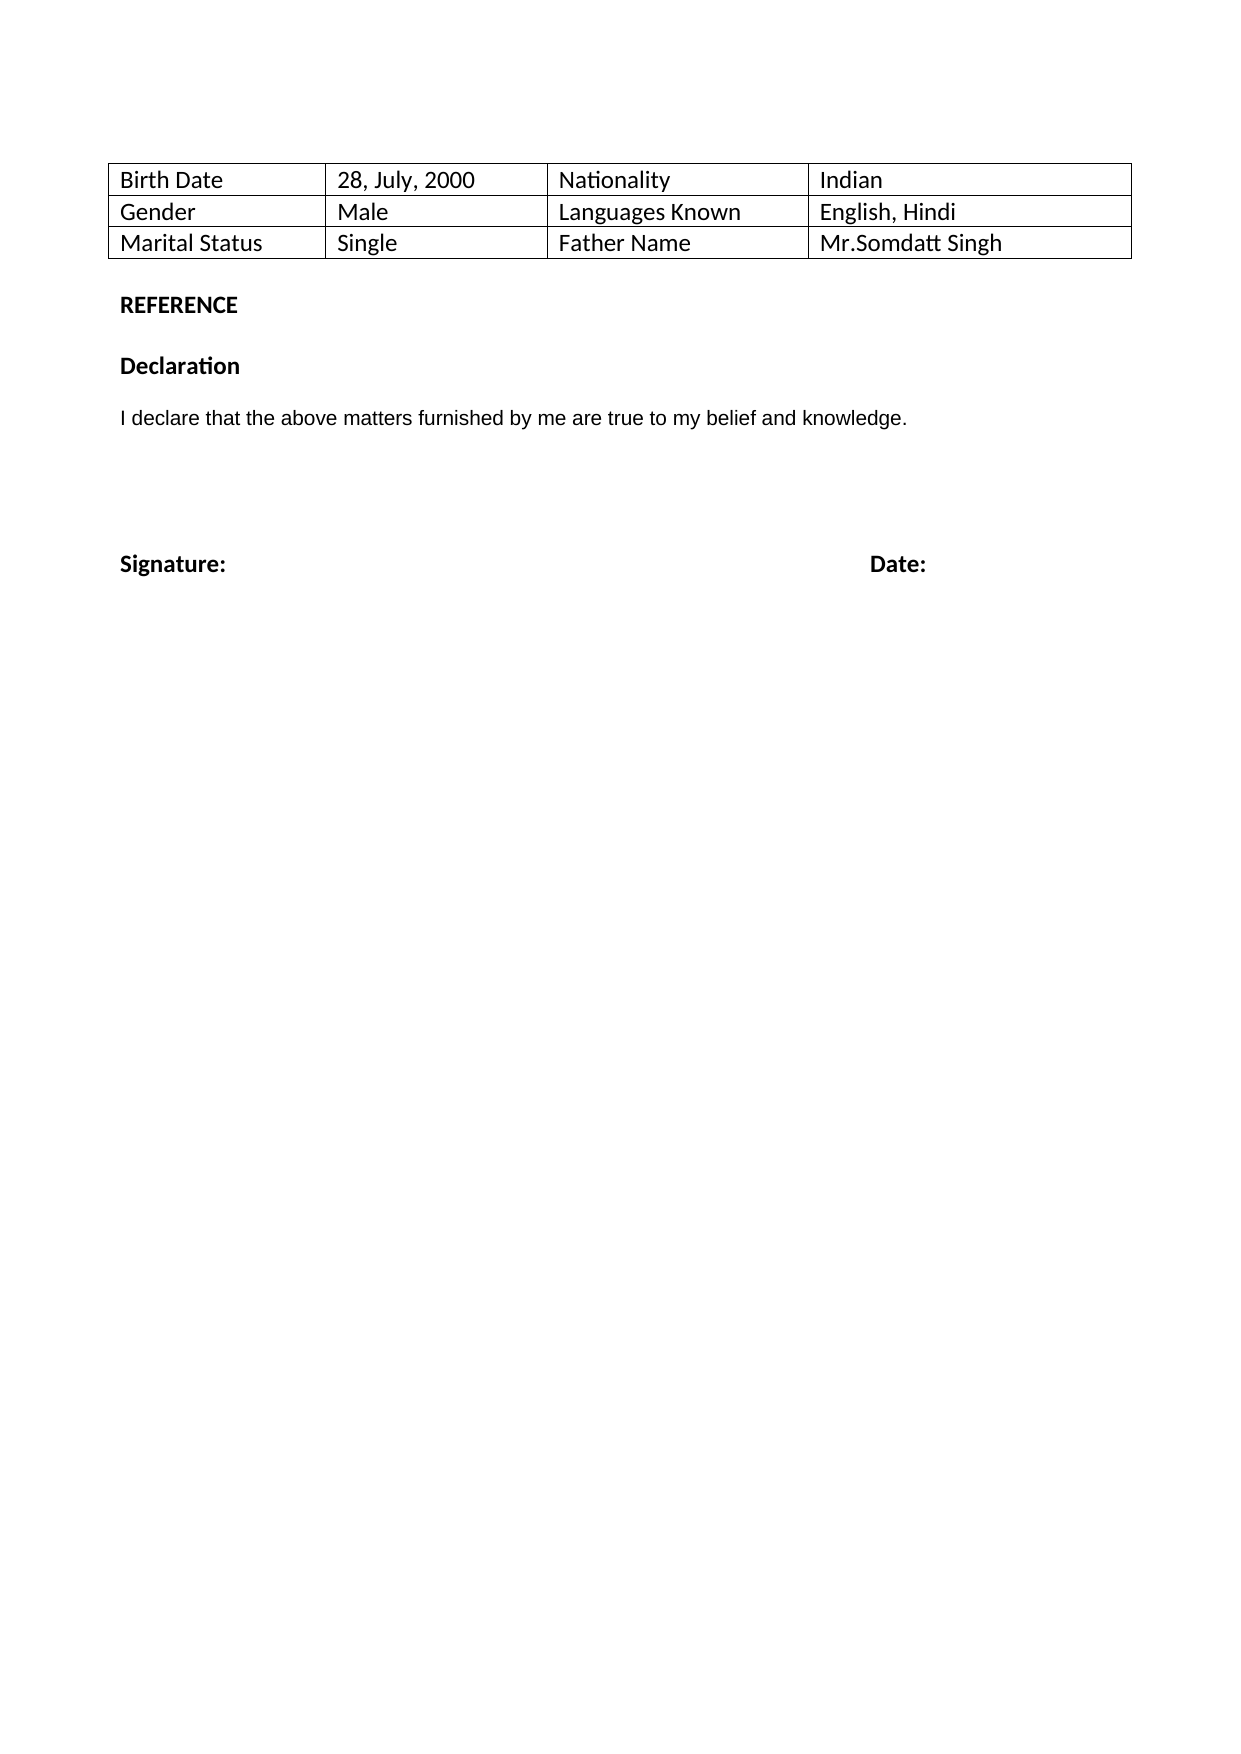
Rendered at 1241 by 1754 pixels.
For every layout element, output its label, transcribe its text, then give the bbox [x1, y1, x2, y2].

text REFERENCE [120, 289, 1120, 320]
table_cell English, Hindi [809, 196, 1131, 226]
table_cell Languages Known [548, 196, 808, 226]
table_header 28, July, 2000 [326, 164, 547, 194]
table_cell Marital Status [109, 227, 325, 258]
table_cell Mr.Somdatt Singh [809, 227, 1131, 258]
table_header Birth Date [109, 164, 325, 194]
table_header Nationality [548, 164, 808, 194]
table_header Indian [809, 164, 1131, 194]
table_cell Gender [109, 196, 325, 226]
text I declare that the above matters furnished by me are true to my belief and knowledge. [120, 406, 1120, 430]
table_cell Single [326, 227, 547, 258]
table_cell Male [326, 196, 547, 226]
text Signature: Date: [120, 548, 1120, 578]
text Declaration [120, 350, 1120, 381]
table_cell Father Name [548, 227, 808, 258]
